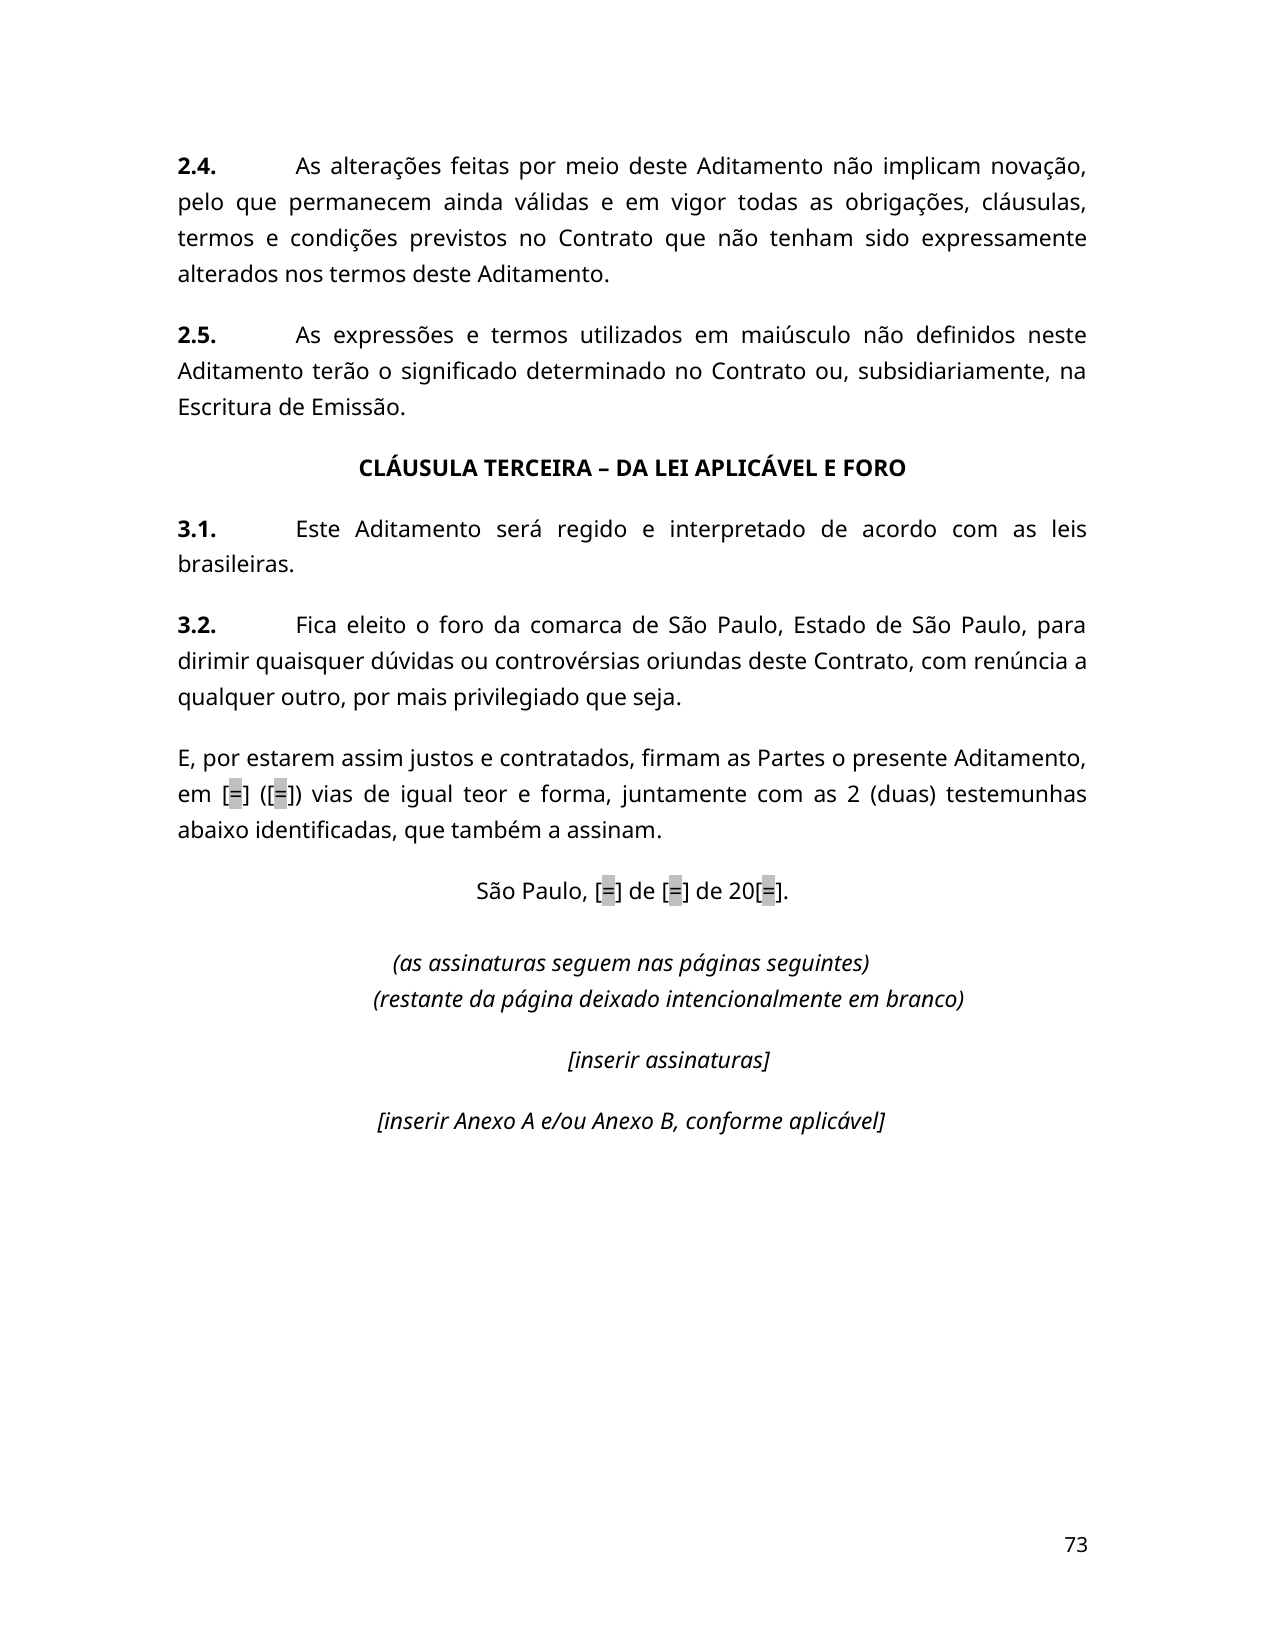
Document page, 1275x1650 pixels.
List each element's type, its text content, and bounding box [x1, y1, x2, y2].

text São Paulo, [=] de [=] de 20[=]. [775, 875, 1088, 906]
list CLÁUSULA TERCEIRA – DA LEI APLICÁVEL E FORO [103, 452, 1088, 483]
list Fica eleito o foro da comarca de São Paulo, Estado de São Paulo, para dirimir quaisquer dúvidas ou controvérsias oriundas deste Contrato, com renúncia a qualquer outro, por mais privilegiado que seja. [177, 609, 1088, 712]
text São Paulo, [=] de [=] de 20[=]. [177, 875, 602, 906]
list Este Aditamento será regido e interpretado de acordo com as leis brasileiras. [177, 512, 1088, 580]
text (as assinaturas seguem nas páginas seguintes) [177, 947, 1088, 978]
list (restante da página deixado intencionalmente em branco) [252, 983, 1088, 1014]
list As expressões e termos utilizados em maiúsculo não definidos neste Aditamento terão o significado determinado no Contrato ou, subsidiariamente, na Escritura de Emissão. [177, 319, 1088, 422]
text [inserir Anexo A e/ou Anexo B, conforme aplicável] [177, 1105, 1088, 1136]
list [inserir assinaturas] [252, 1044, 1088, 1075]
text São Paulo, [=] de [=] de 20[=]. [682, 875, 762, 906]
list As alterações feitas por meio deste Aditamento não implicam novação, pelo que permanecem ainda válidas e em vigor todas as obrigações, cláusulas, termos e condições previstos no Contrato que não tenham sido expressamente alterados nos termos deste Aditamento. [177, 150, 1088, 289]
list E, por estarem assim justos e contratados, firmam as Partes o presente Aditamento, em [=] ([=]) vias de igual teor e forma, juntamente com as 2 (duas) testemunhas abaixo identificadas, que também a assinam. [177, 742, 1088, 845]
